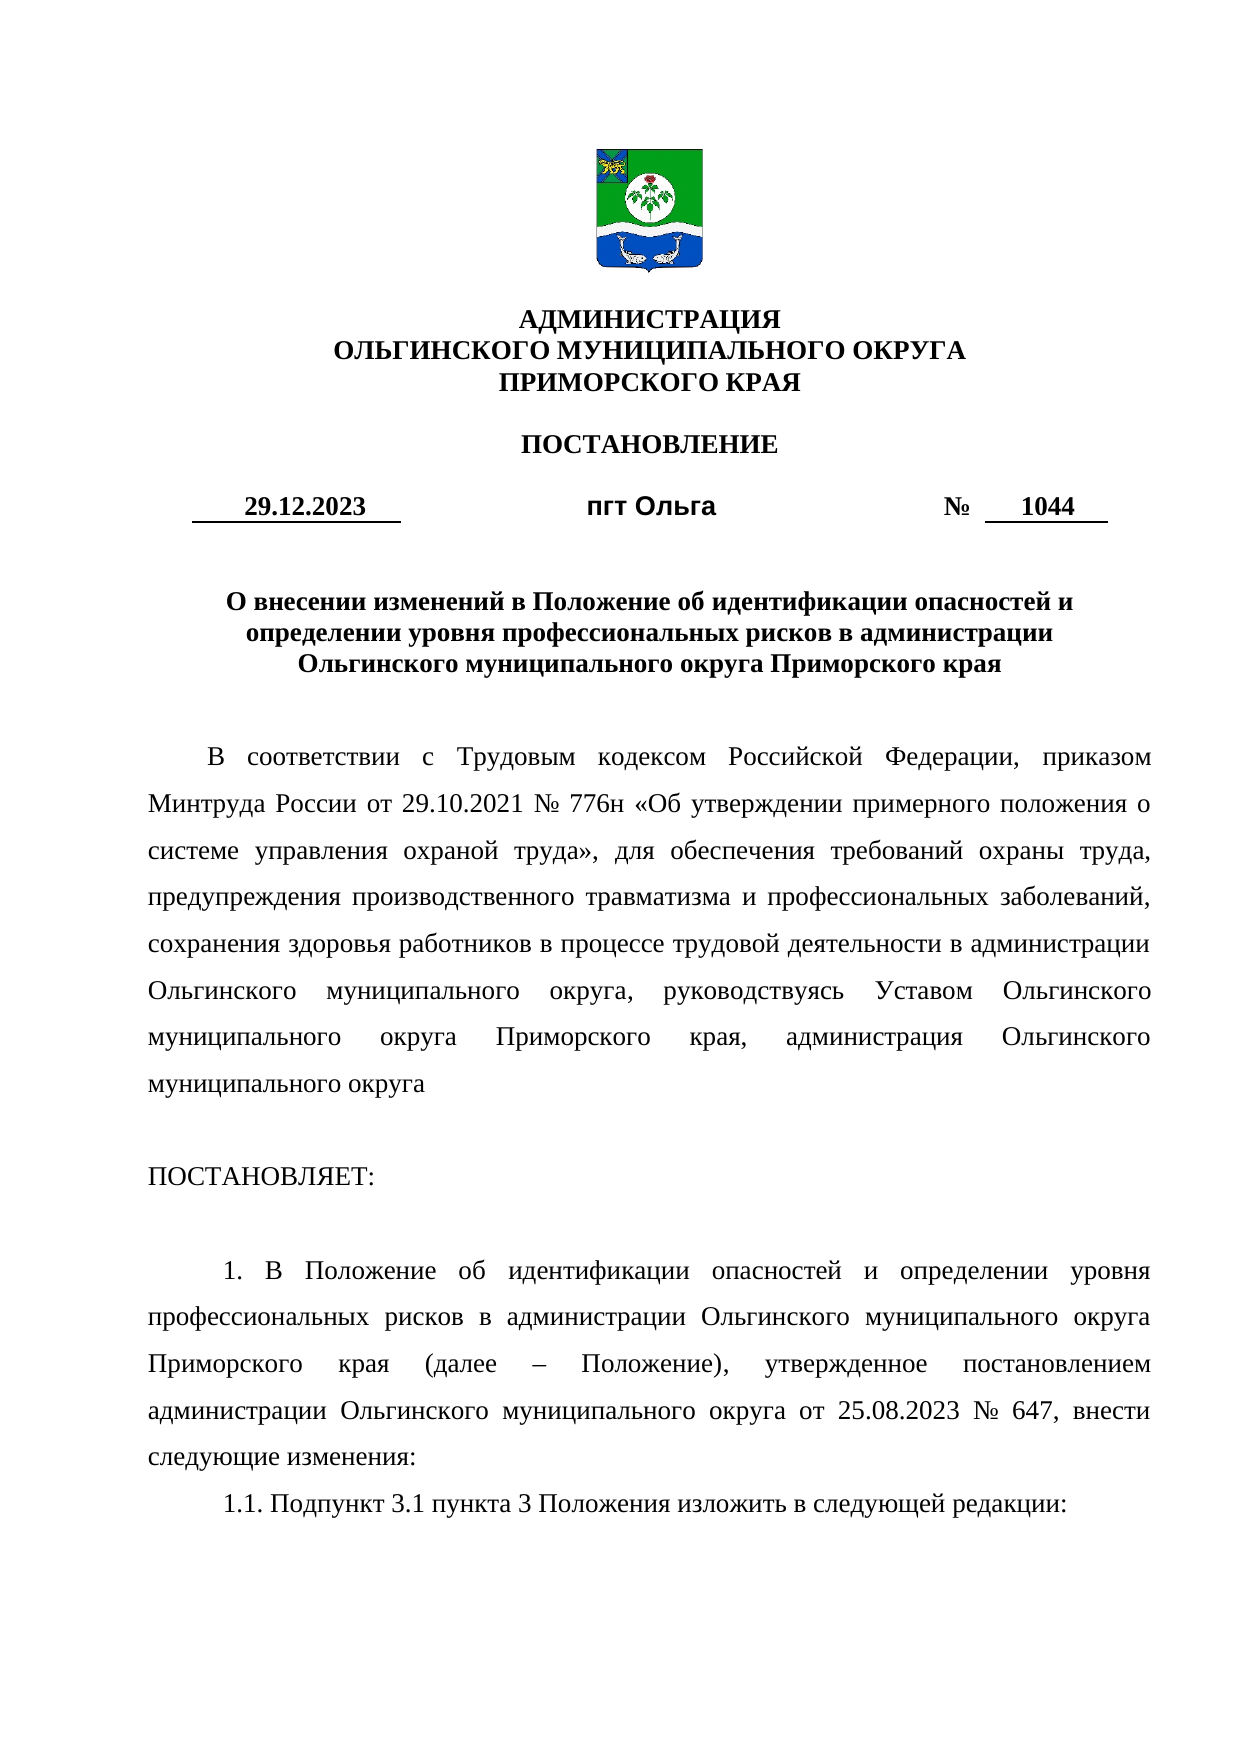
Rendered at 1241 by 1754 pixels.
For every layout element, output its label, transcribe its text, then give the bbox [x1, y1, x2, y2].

text 1.1. Подпункт 3.1 пункта 3 Положения изложить в следующей редакции: [148, 1487, 1152, 1518]
table_header пгт Ольга [401, 490, 932, 521]
table_header 29.12.2023 [192, 490, 401, 521]
table_header № [932, 490, 985, 521]
table_header 1044 [985, 490, 1108, 521]
text 1. В Положение об идентификации опасностей и определении уровня профессиональных рисков в администрации Ольгинского муниципального округа Приморского края (далее – Положение), утвержденное постановлением администрации Ольгинского муниципального округа от 25.08.2023 № 647, внести следующие изменения: [148, 1254, 1152, 1472]
picture [596, 149, 703, 273]
text Ольгинского муниципального округа Приморского края [148, 647, 1152, 678]
text ПОСТАНОВЛЕНИЕ [148, 428, 1152, 459]
text ОЛЬГИНСКОГО МУНИЦИПАЛЬНОГО ОКРУГА [148, 334, 1152, 366]
text ПОСТАНОВЛЯЕТ: [148, 1161, 1152, 1192]
text В соответствии с Трудовым кодексом Российской Федерации, приказом Минтруда России от 29.10.2021 № 776н «Об утверждении примерного положения о системе управления охраной труда», для обеспечения требований охраны труда, предупреждения производственного травматизма и профессиональных заболеваний, сохранения здоровья работников в процессе трудовой деятельности в администрации Ольгинского муниципального округа, руководствуясь Уставом Ольгинского муниципального округа Приморского края, администрация Ольгинского муниципального округа [148, 741, 1152, 1098]
text ПРИМОРСКОГО КРАЯ [148, 366, 1152, 397]
text АДМИНИСТРАЦИЯ [148, 303, 1152, 334]
text О внесении изменений в Положение об идентификации опасностей и определении уровня профессиональных рисков в администрации [148, 585, 1152, 647]
